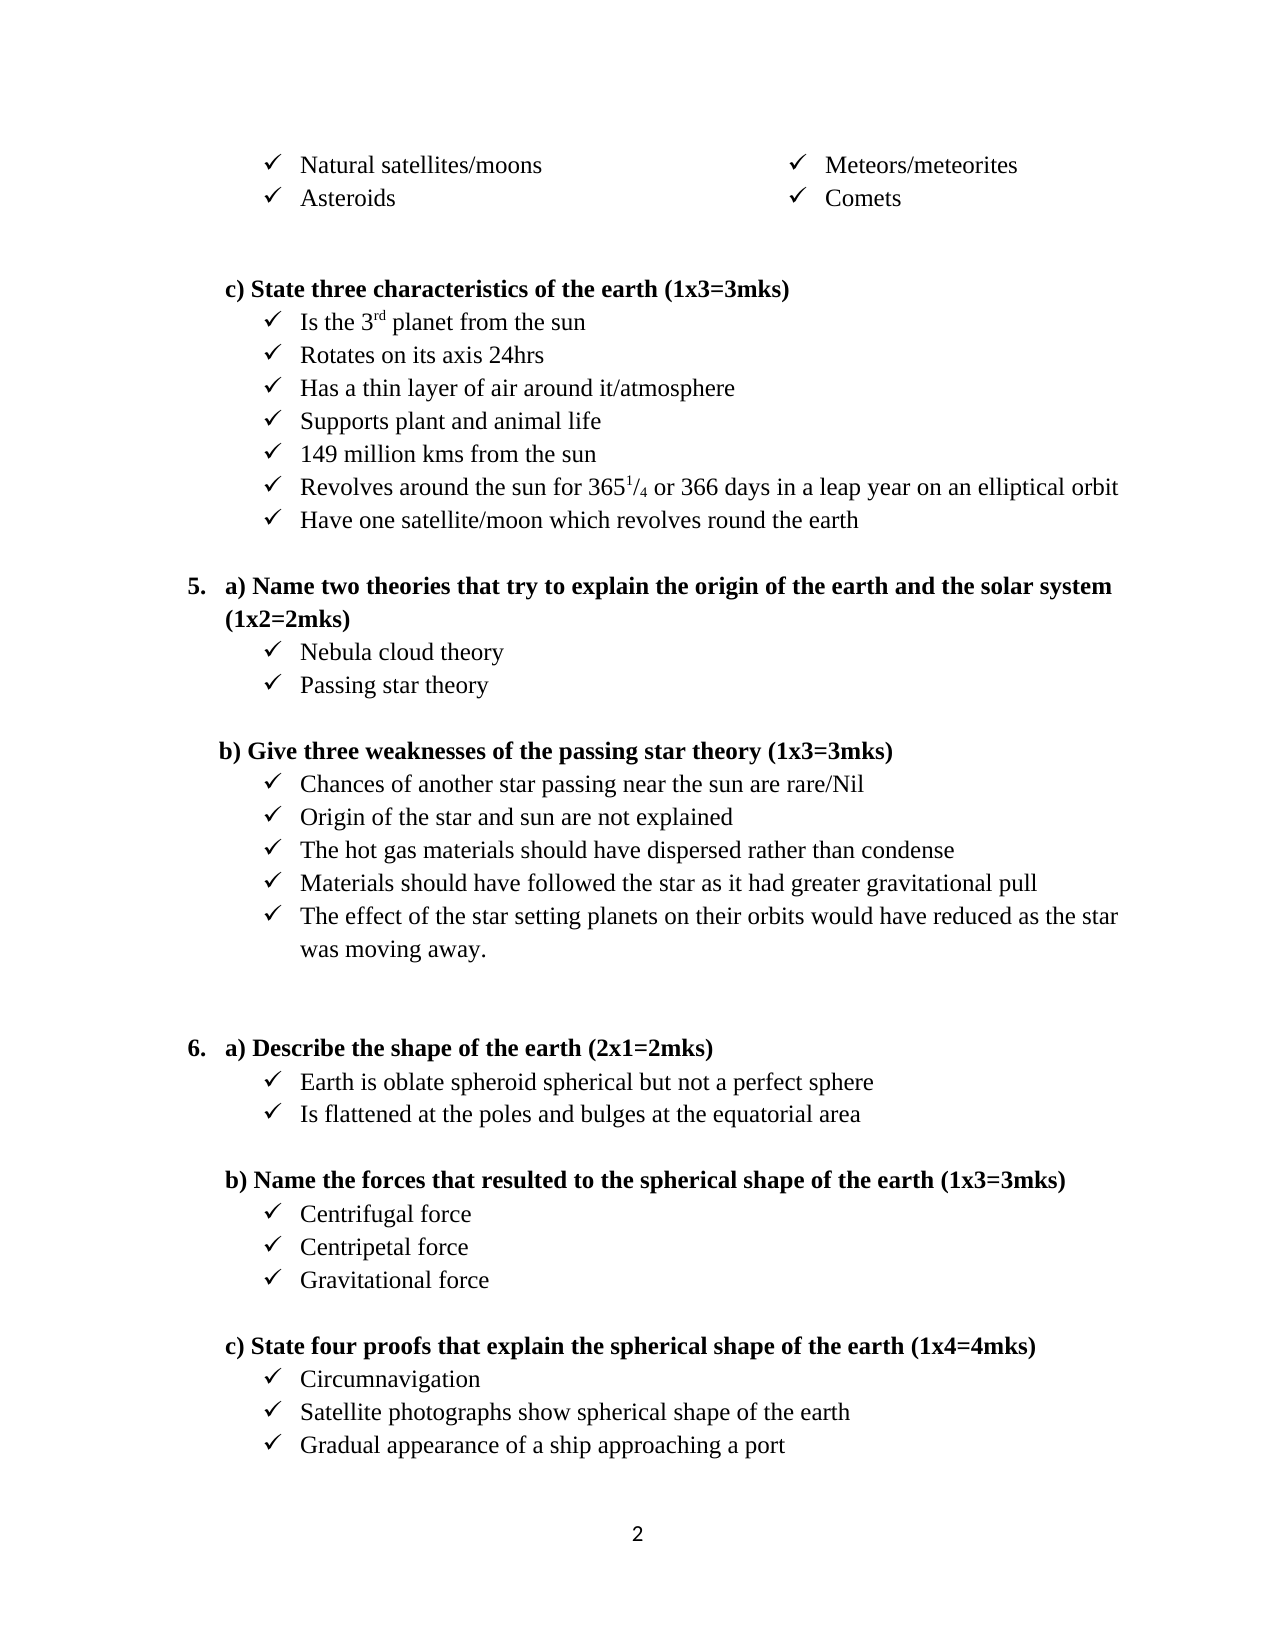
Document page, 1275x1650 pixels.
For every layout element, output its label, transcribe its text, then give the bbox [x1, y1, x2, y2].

list a) Name two theories that try to explain the origin of the earth and the solar system (1x2=2mks) [187, 571, 1125, 633]
list Gravitational force [262, 1265, 1125, 1293]
list Origin of the star and sun are not explained [262, 802, 1125, 831]
list Meteors/meteorites [787, 150, 1125, 179]
list Have one satellite/moon which revolves round the earth [262, 505, 1125, 534]
list Earth is oblate spheroid spherical but not a perfect sphere [262, 1067, 1125, 1095]
list a) Describe the shape of the earth (2x1=2mks) [187, 1033, 1125, 1062]
list Is flattened at the poles and bulges at the equatorial area [262, 1099, 1125, 1128]
list Centripetal force [262, 1232, 1125, 1260]
list Centrifugal force [262, 1199, 1125, 1227]
list Asteroids [262, 183, 600, 212]
list c) State three characteristics of the earth (1x3=3mks) [150, 274, 1125, 303]
list Rotates on its axis 24hrs [262, 340, 1125, 369]
list The hot gas materials should have dispersed rather than condense [262, 835, 1125, 864]
list Supports plant and animal life [262, 406, 1125, 435]
list 149 million kms from the sun [262, 439, 1125, 468]
list Is the 3rd planet from the sun [262, 307, 1125, 336]
list b) Give three weaknesses of the passing star theory (1x3=3mks) [150, 736, 1125, 765]
list Satellite photographs show spherical shape of the earth [262, 1397, 1125, 1426]
list Circumnavigation [262, 1364, 1125, 1392]
list c) State four proofs that explain the spherical shape of the earth (1x4=4mks) [150, 1331, 1125, 1359]
list Natural satellites/moons [262, 150, 600, 179]
list The effect of the star setting planets on their orbits would have reduced as the star was moving away. [262, 901, 1125, 963]
list Has a thin layer of air around it/atmosphere [262, 373, 1125, 402]
list Comets [787, 183, 1125, 212]
list Chances of another star passing near the sun are rare/Nil [262, 769, 1125, 798]
list b) Name the forces that resulted to the spherical shape of the earth (1x3=3mks) [150, 1166, 1125, 1194]
list Revolves around the sun for 3651/4 or 366 days in a leap year on an elliptical orbit [262, 472, 1125, 501]
list Materials should have followed the star as it had greater gravitational pull [262, 868, 1125, 897]
list Gradual appearance of a ship approaching a port [262, 1430, 1125, 1458]
list Passing star theory [262, 670, 1125, 699]
list Nebula cloud theory [262, 637, 1125, 666]
